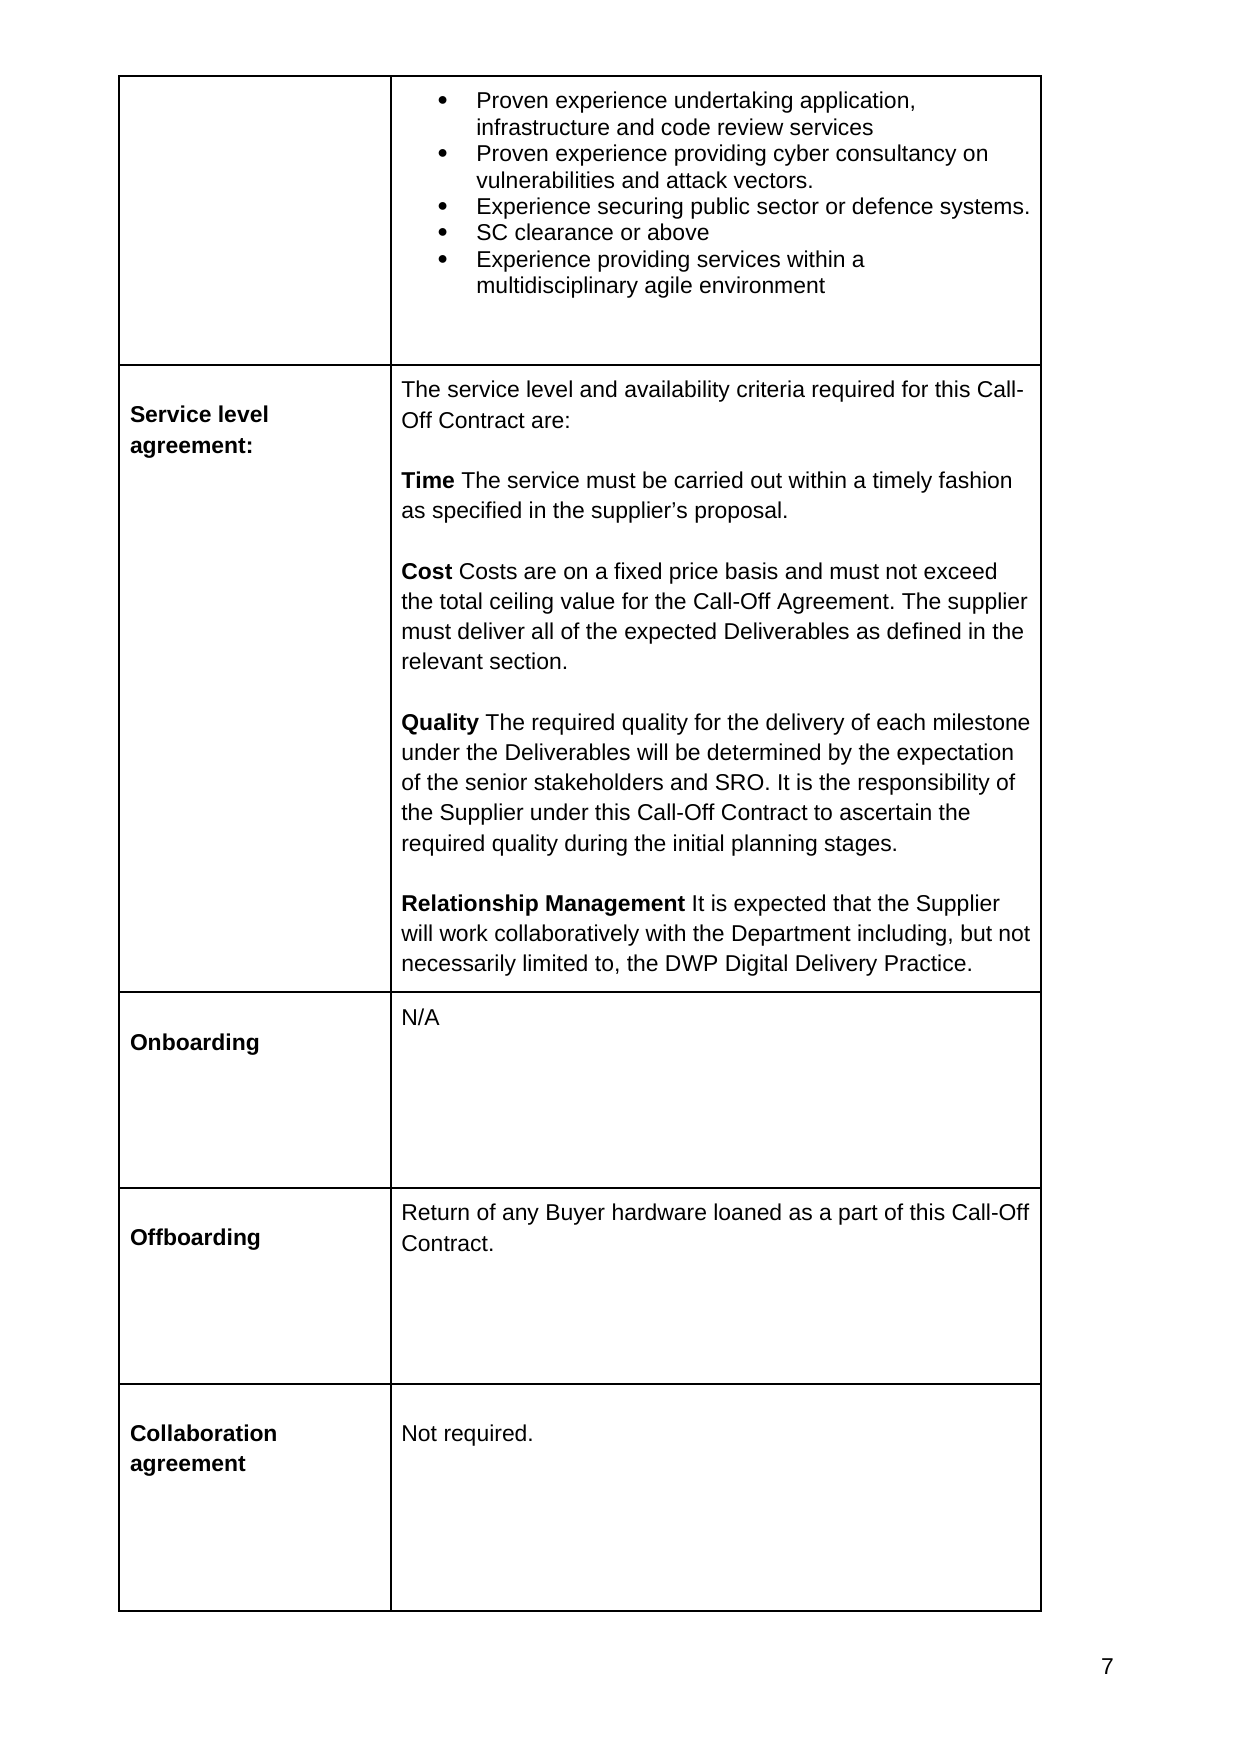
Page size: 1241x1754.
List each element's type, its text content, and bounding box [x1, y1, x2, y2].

table_cell Offboarding [120, 1189, 390, 1383]
table_cell Onboarding [120, 993, 390, 1187]
table_cell N/A [392, 993, 1040, 1187]
table_cell [1042, 75, 1046, 364]
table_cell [392, 77, 1040, 364]
table_cell Return of any Buyer hardware loaned as a part of this Call-Off Contract. [392, 1189, 1040, 1383]
table_cell Service level agreement: [120, 366, 390, 991]
table_cell [1042, 364, 1046, 991]
table_cell Not required. [392, 1385, 1040, 1610]
table_cell [1042, 991, 1046, 1187]
table_cell [1042, 1187, 1046, 1383]
table_cell The service level and availability criteria required for this Call-Off Contract are: Time The service must be carried out within a timely fashion as specified in the supplier’s proposal. Cost Costs are on a fixed price basis and must not exceed the total ceiling value for the Call-Off Agreement. The supplier must deliver all of the expected Deliverables as defined in the relevant section. Quality The required quality for the delivery of each milestone under the Deliverables will be determined by the expectation of the senior stakeholders and SRO. It is the responsibility of the Supplier under this Call-Off Contract to ascertain the required quality during the initial planning stages. Relationship Management It is expected that the Supplier will work collaboratively with the Department including, but not necessarily limited to, the DWP Digital Delivery Practice. [392, 366, 1040, 991]
table_cell [1042, 1383, 1046, 1610]
table_cell Collaboration agreement [120, 1385, 390, 1610]
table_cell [120, 77, 390, 364]
